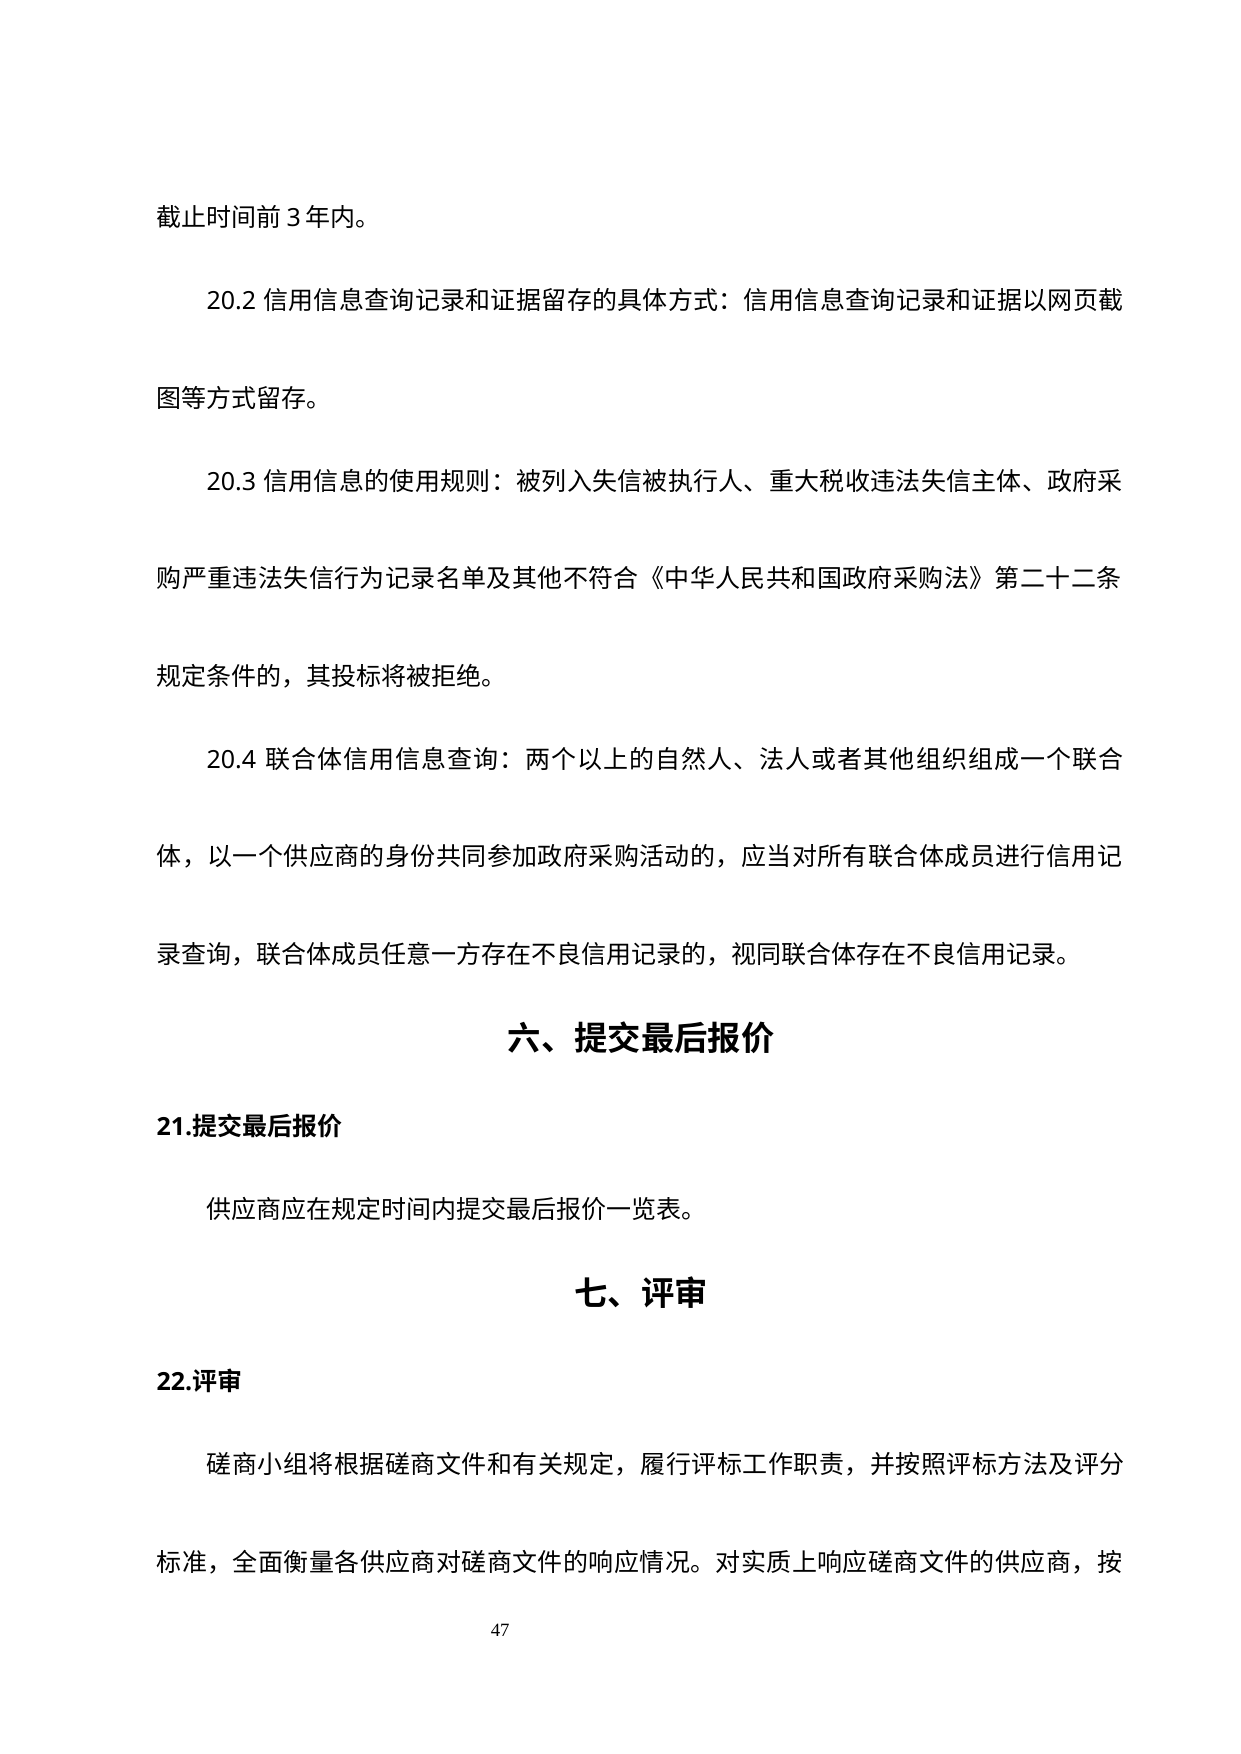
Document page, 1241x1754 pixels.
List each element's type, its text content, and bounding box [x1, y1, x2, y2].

text 21.提交最后报价 [156, 1092, 1125, 1157]
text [156, 1431, 1125, 1593]
text 六、提交最后报价 [156, 1003, 1125, 1068]
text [156, 183, 1125, 248]
text 20.2 信用信息查询记录和证据留存的具体方式：信用信息查询记录和证据以网页截图等方式留存。 [156, 266, 1125, 429]
text 22.评审 [156, 1347, 1125, 1412]
text 供应商应在规定时间内提交最后报价一览表。 [156, 1175, 1125, 1240]
text 20.3 信用信息的使用规则：被列入失信被执行人、重大税收违法失信主体、政府采购严重违法失信行为记录名单及其他不符合《中华人民共和国政府采购法》第二十二条规定条件的，其投标将被拒绝。 [156, 447, 1125, 707]
text 20.4 联合体信用信息查询：两个以上的自然人、法人或者其他组织组成一个联合体，以一个供应商的身份共同参加政府采购活动的，应当对所有联合体成员进行信用记录查询，联合体成员任意一方存在不良信用记录的，视同联合体存在不良信用记录。 [156, 725, 1125, 985]
text 七、评审 [156, 1258, 1125, 1323]
